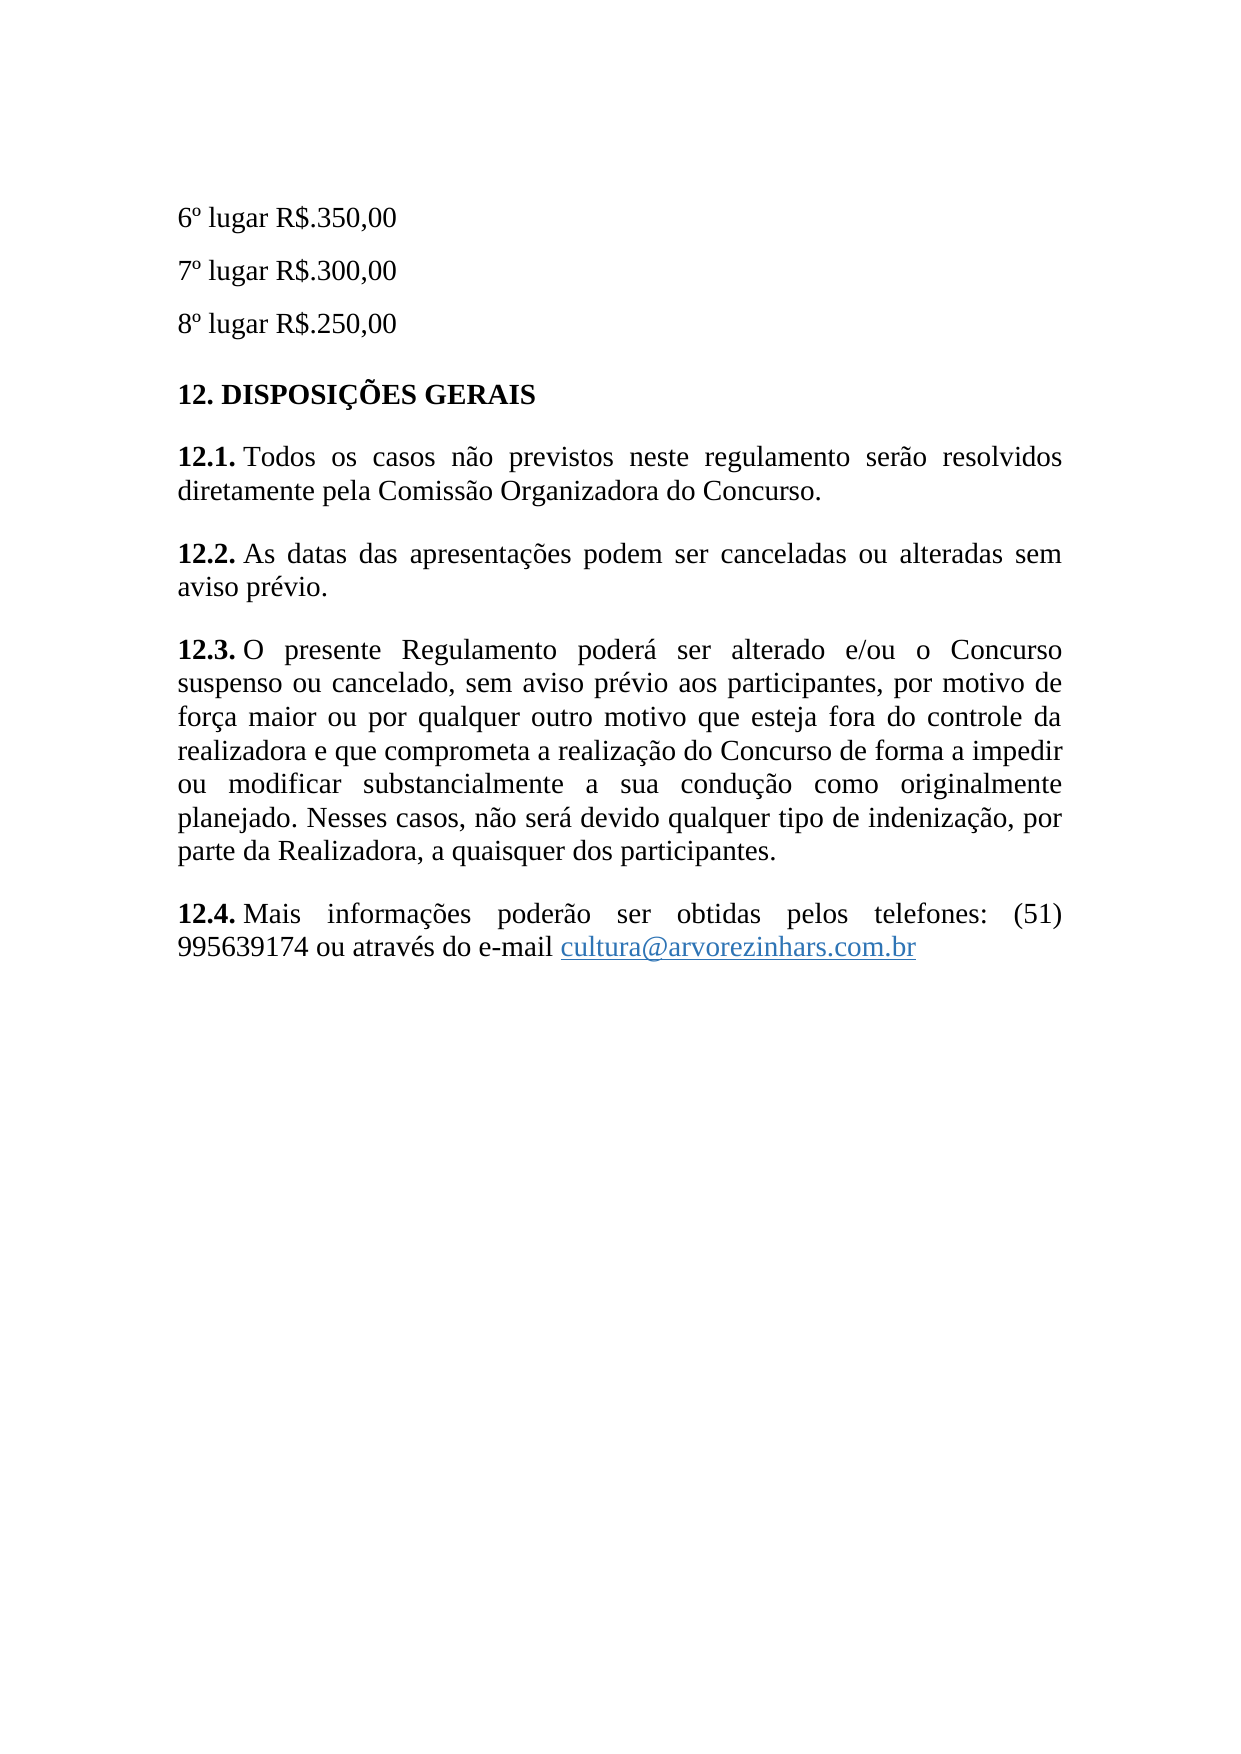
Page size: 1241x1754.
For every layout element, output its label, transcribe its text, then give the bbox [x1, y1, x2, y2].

text 12. DISPOSIÇÕES GERAIS [177, 371, 1063, 410]
text 8º lugar R$.250,00 [177, 306, 1063, 339]
text 12.4. Mais informações poderão ser obtidas pelos telefones: (51) 995639174 ou através do e-mail cultura@arvorezinhars.com.br [177, 896, 1063, 963]
text 6º lugar R$.350,00 [177, 200, 1063, 234]
text 7º lugar R$.300,00 [177, 253, 1063, 287]
text 12.2. As datas das apresentações podem ser canceladas ou alteradas sem aviso prévio. [177, 536, 1063, 603]
text 12.3. O presente Regulamento poderá ser alterado e/ou o Concurso suspenso ou cancelado, sem aviso prévio aos participantes, por motivo de força maior ou por qualquer outro motivo que esteja fora do controle da realizadora e que comprometa a realização do Concurso de forma a impedir ou modificar substancialmente a sua condução como originalmente planejado. Nesses casos, não será devido qualquer tipo de indenização, por parte da Realizadora, a quaisquer dos participantes. [177, 632, 1063, 867]
text 12.1. Todos os casos não previstos neste regulamento serão resolvidos diretamente pela Comissão Organizadora do Concurso. [177, 439, 1063, 507]
